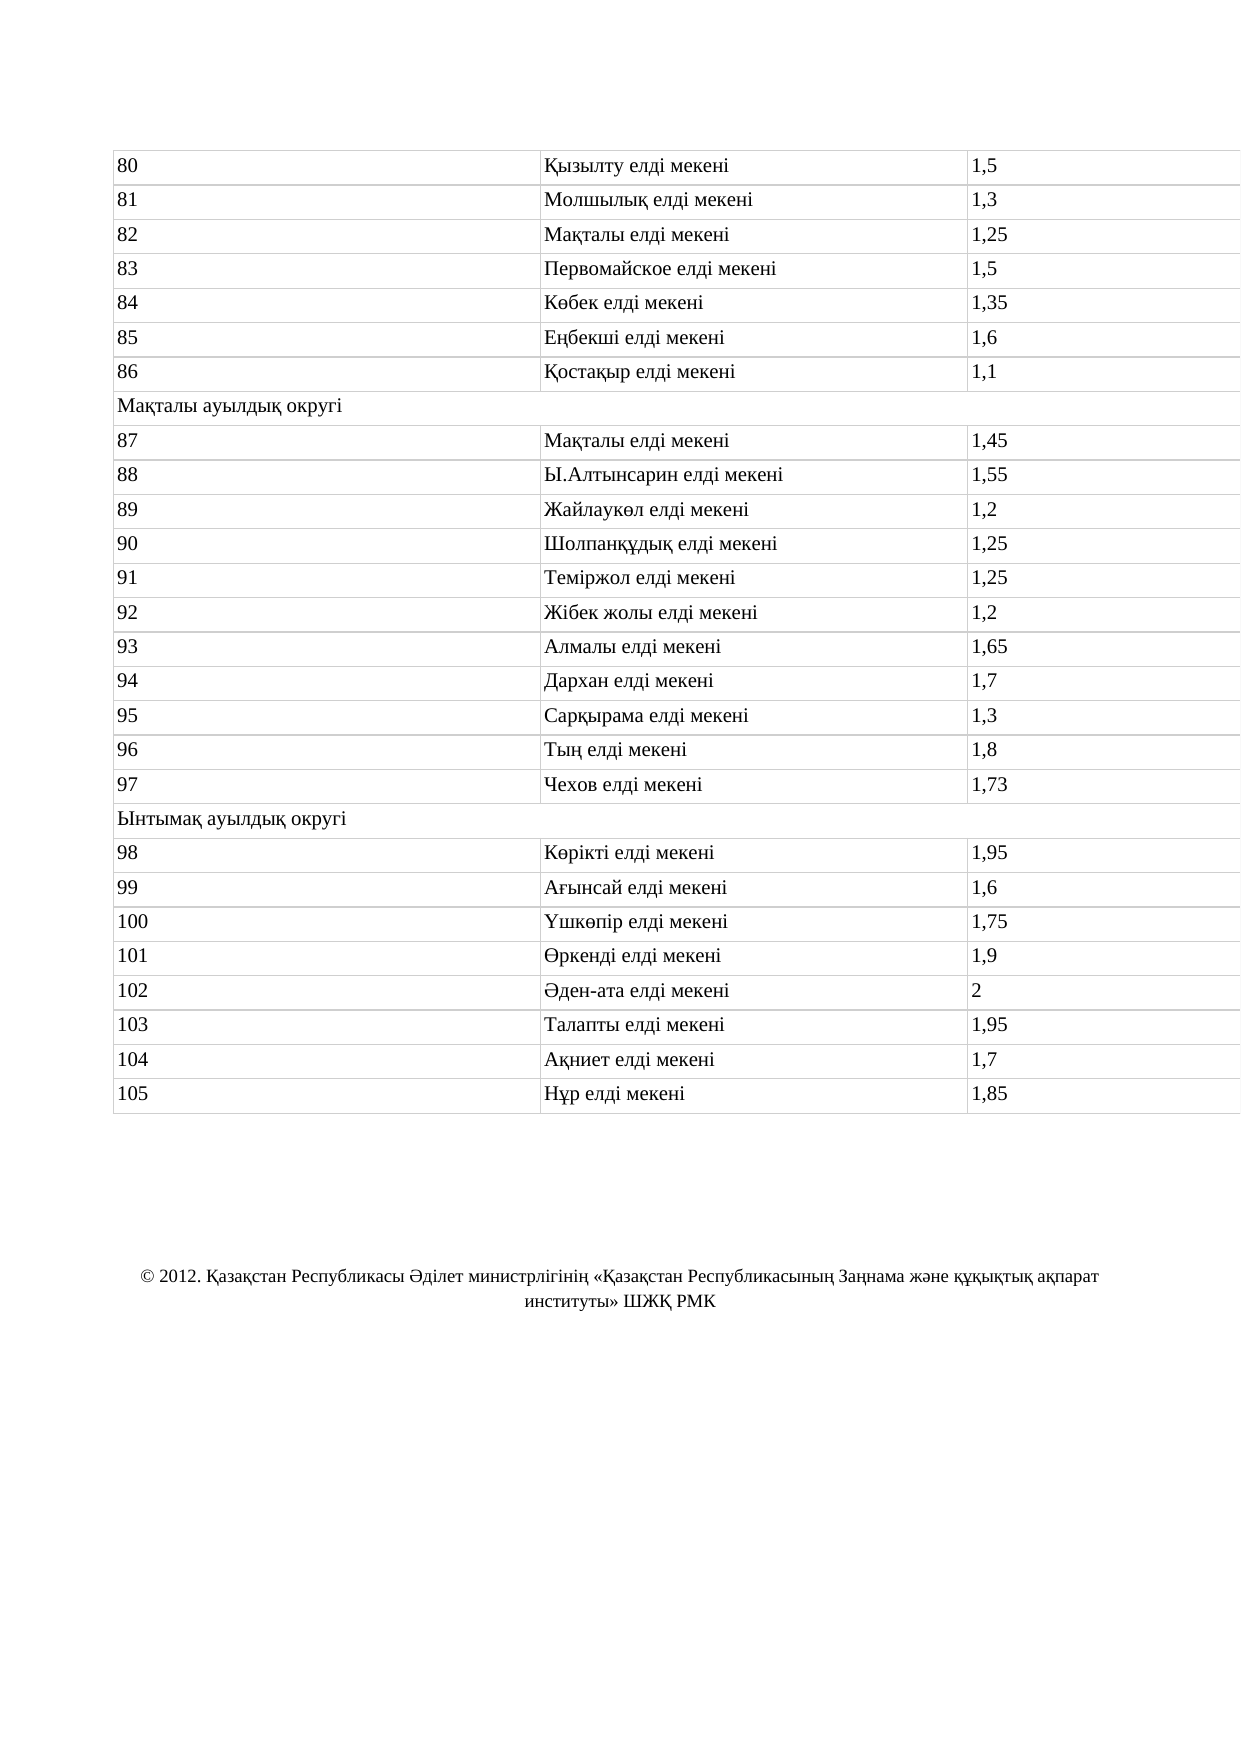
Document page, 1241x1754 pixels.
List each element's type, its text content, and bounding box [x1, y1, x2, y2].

table_cell 1,45 [968, 426, 1240, 459]
table_cell 97 [114, 770, 540, 803]
table_cell Дархан елді мекені [541, 667, 967, 700]
table_cell 1,2 [968, 598, 1240, 631]
table_cell 86 [114, 358, 540, 391]
table_cell 96 [114, 736, 540, 769]
table_cell Первомайское елді мекені [541, 254, 967, 287]
table_cell Тың елді мекені [541, 736, 967, 769]
table_cell Өркенді елді мекені [541, 942, 967, 975]
table_cell 1,75 [968, 908, 1240, 941]
table_cell 105 [114, 1079, 540, 1112]
table_cell Үшкөпір елді мекені [541, 908, 967, 941]
table_cell Қостақыр елді мекені [541, 358, 967, 391]
table_cell 1,95 [968, 1011, 1240, 1044]
table_cell 85 [114, 323, 540, 356]
table_cell Теміржол елді мекені [541, 564, 967, 597]
table_cell 89 [114, 495, 540, 528]
table_cell 88 [114, 461, 540, 494]
table_cell 91 [114, 564, 540, 597]
table_cell 1,25 [968, 220, 1240, 253]
table_cell 1,3 [968, 701, 1240, 734]
table_cell Сарқырама елді мекені [541, 701, 967, 734]
table_cell 101 [114, 942, 540, 975]
table_cell 94 [114, 667, 540, 700]
table_cell 2 [968, 976, 1240, 1009]
table_cell Молшылық елді мекені [541, 186, 967, 219]
table_cell 80 [114, 151, 540, 184]
table_cell Нұр елді мекені [541, 1079, 967, 1112]
table_cell 98 [114, 839, 540, 872]
table_cell 104 [114, 1045, 540, 1078]
table_cell Қызылту елді мекені [541, 151, 967, 184]
table_cell 1,55 [968, 461, 1240, 494]
table_cell 1,3 [968, 186, 1240, 219]
table_cell Ағынсай елді мекені [541, 873, 967, 906]
table_cell 1,7 [968, 667, 1240, 700]
table_cell Жайлаукөл елді мекені [541, 495, 967, 528]
table_cell 102 [114, 976, 540, 1009]
table_cell Көбек елді мекені [541, 289, 967, 322]
table_cell 1,35 [968, 289, 1240, 322]
table_cell 83 [114, 254, 540, 287]
table_cell Еңбекші елді мекені [541, 323, 967, 356]
text © 2012. Қазақстан Республикасы Әділет министрлігінің «Қазақстан Республикасының Заңнама және құқықтық ақпарат институты» ШЖҚ РМК [112, 1265, 1128, 1311]
table_cell 92 [114, 598, 540, 631]
table_cell 1,5 [968, 254, 1240, 287]
table_cell Әден-ата елді мекені [541, 976, 967, 1009]
table_cell 1,1 [968, 358, 1240, 391]
table_cell 90 [114, 529, 540, 562]
table_cell Ынтымақ ауылдық округі [114, 804, 1240, 837]
table_cell Мақталы ауылдық округі [114, 392, 1240, 425]
table_cell Чехов елді мекені [541, 770, 967, 803]
table_cell 1,73 [968, 770, 1240, 803]
table_cell 1,65 [968, 633, 1240, 666]
table_cell 1,95 [968, 839, 1240, 872]
table_cell 81 [114, 186, 540, 219]
table_cell 87 [114, 426, 540, 459]
table_cell 1,25 [968, 564, 1240, 597]
table_cell 84 [114, 289, 540, 322]
table_cell 1,6 [968, 323, 1240, 356]
table_cell 82 [114, 220, 540, 253]
table_cell 99 [114, 873, 540, 906]
table_cell 1,9 [968, 942, 1240, 975]
table_cell Жібек жолы елді мекені [541, 598, 967, 631]
table_cell Алмалы елді мекені [541, 633, 967, 666]
table_cell 100 [114, 908, 540, 941]
table_cell 1,25 [968, 529, 1240, 562]
table_cell 93 [114, 633, 540, 666]
table_cell 1,5 [968, 151, 1240, 184]
table_cell 1,7 [968, 1045, 1240, 1078]
table_cell Мақталы елді мекені [541, 426, 967, 459]
table_cell 1,85 [968, 1079, 1240, 1112]
table_cell Шолпанқұдық елді мекені [541, 529, 967, 562]
table_cell 103 [114, 1011, 540, 1044]
table_cell 95 [114, 701, 540, 734]
table_cell 1,2 [968, 495, 1240, 528]
table_cell Талапты елді мекені [541, 1011, 967, 1044]
table_cell 1,6 [968, 873, 1240, 906]
table_cell Көрікті елді мекені [541, 839, 967, 872]
table_cell Мақталы елді мекені [541, 220, 967, 253]
table_cell 1,8 [968, 736, 1240, 769]
table_cell Ақниет елді мекені [541, 1045, 967, 1078]
table_cell Ы.Алтынсарин елді мекені [541, 461, 967, 494]
